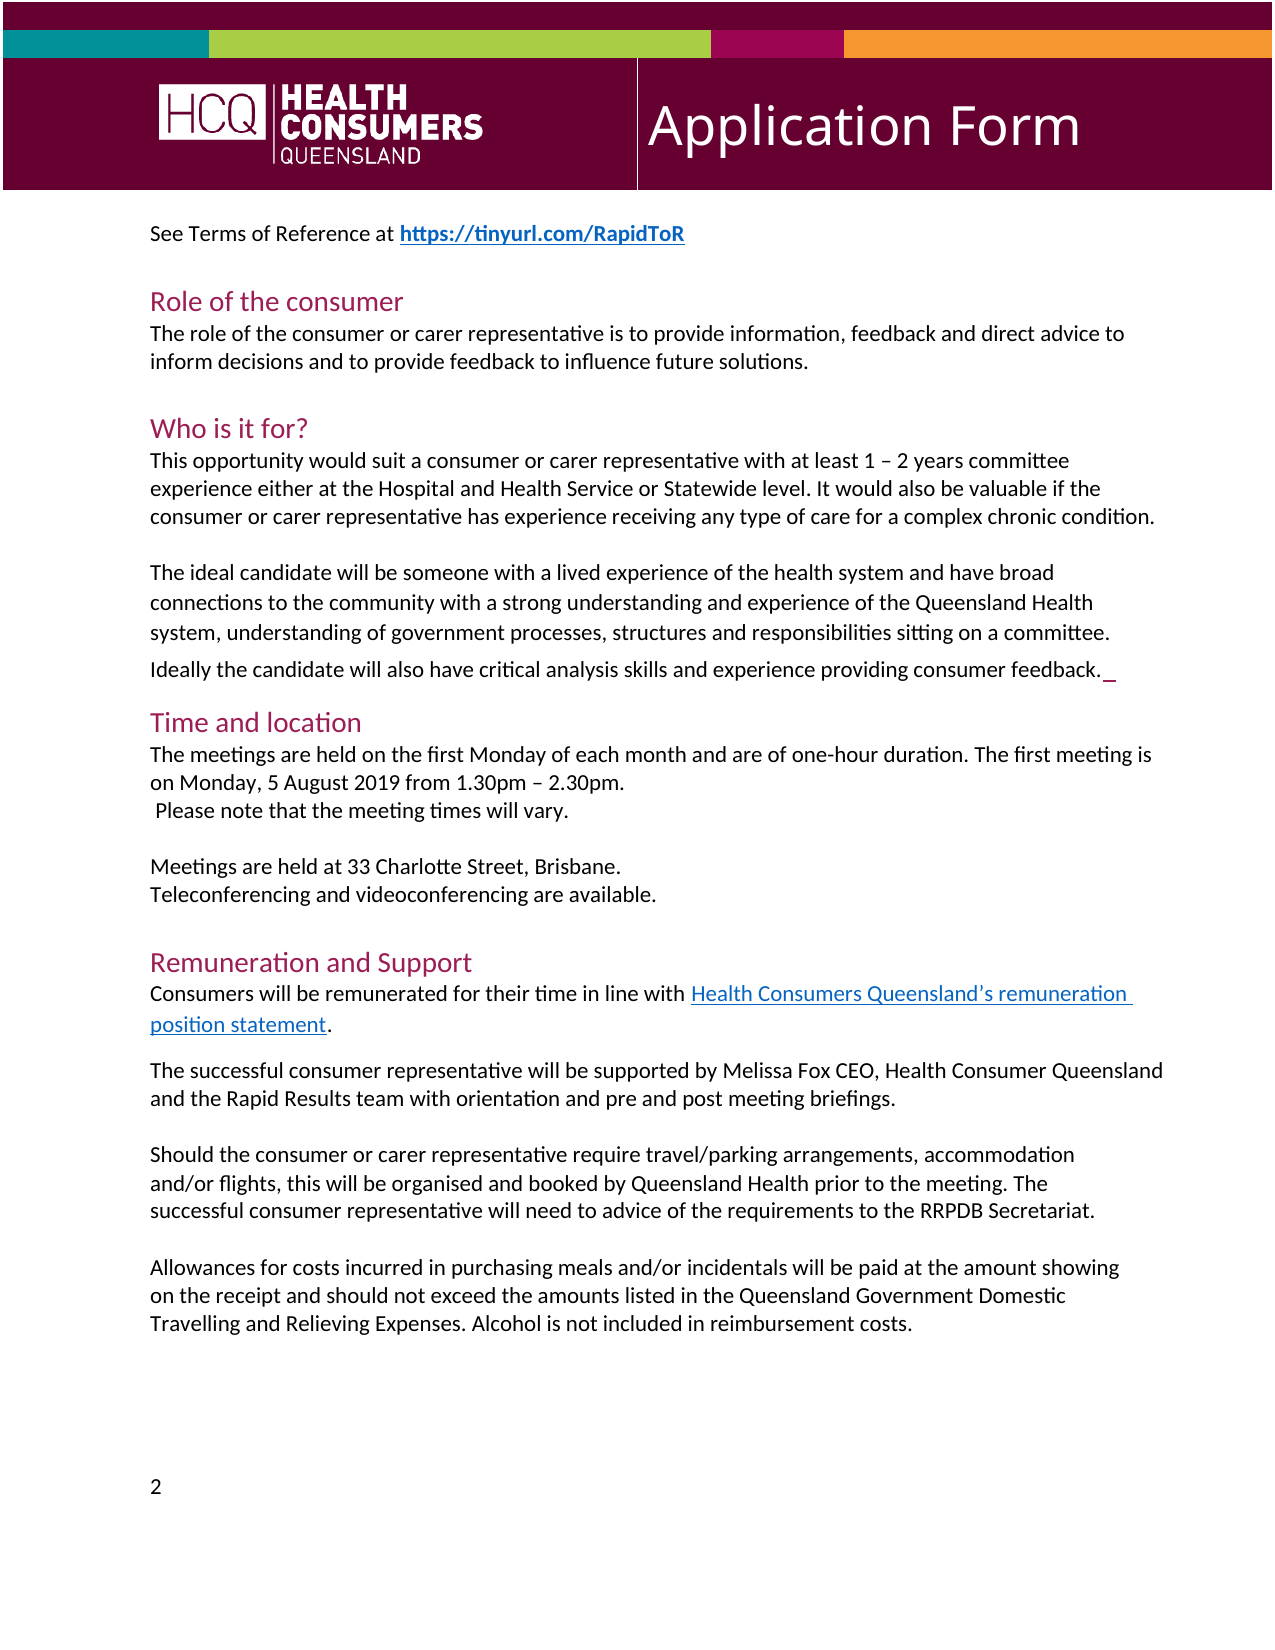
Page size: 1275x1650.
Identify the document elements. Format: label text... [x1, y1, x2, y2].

text Consumers will be remunerated for their time in line with Health Consumers Queensland’s remuneration position statement. [150, 979, 1169, 1038]
text Time and location [150, 704, 1169, 740]
text Should the consumer or carer representative require travel/parking arrangements, accommodation and/or flights, this will be organised and booked by Queensland Health prior to the meeting. The successful consumer representative will need to advice of the requirements to the RRPDB Secretariat. [150, 1141, 1125, 1225]
text See Terms of Reference at https://tinyurl.com/RapidToR [150, 219, 1169, 247]
text The role of the consumer or carer representative is to provide information, feedback and direct advice to inform decisions and to provide feedback to influence future solutions. [150, 319, 1169, 375]
text Please note that the meeting times will vary. [150, 796, 1169, 824]
text Meetings are held at 33 Charlotte Street, Brisbane. [150, 852, 1169, 880]
text Remuneration and Support [150, 944, 1169, 979]
text This opportunity would suit a consumer or carer representative with at least 1 – 2 years committee experience either at the Hospital and Health Service or Statewide level. It would also be valuable if the consumer or carer representative has experience receiving any type of care for a complex chronic condition. [150, 446, 1169, 530]
text The successful consumer representative will be supported by Melissa Fox CEO, Health Consumer Queensland and the Rapid Results team with orientation and pre and post meeting briefings. [150, 1057, 1203, 1113]
text Who is it for? [150, 410, 1169, 446]
picture [156, 83, 484, 166]
text The meetings are held on the first Monday of each month and are of one-hour duration. The first meeting is on Monday, 5 August 2019 from 1.30pm – 2.30pm. [150, 740, 1169, 796]
text Teleconferencing and videoconferencing are available. [150, 880, 1169, 908]
text Allowances for costs incurred in purchasing meals and/or incidentals will be paid at the amount showing on the receipt and should not exceed the amounts listed in the Queensland Government Domestic Travelling and Relieving Expenses. Alcohol is not included in reimbursement costs. [150, 1253, 1125, 1337]
text The ideal candidate will be someone with a lived experience of the health system and have broad connections to the community with a strong understanding and experience of the Queensland Health system, understanding of government processes, structures and responsibilities sitting on a committee. Ideally the candidate will also have critical analysis skills and experience providing consumer feedback. [150, 558, 1169, 685]
text Role of the consumer [150, 283, 1169, 319]
